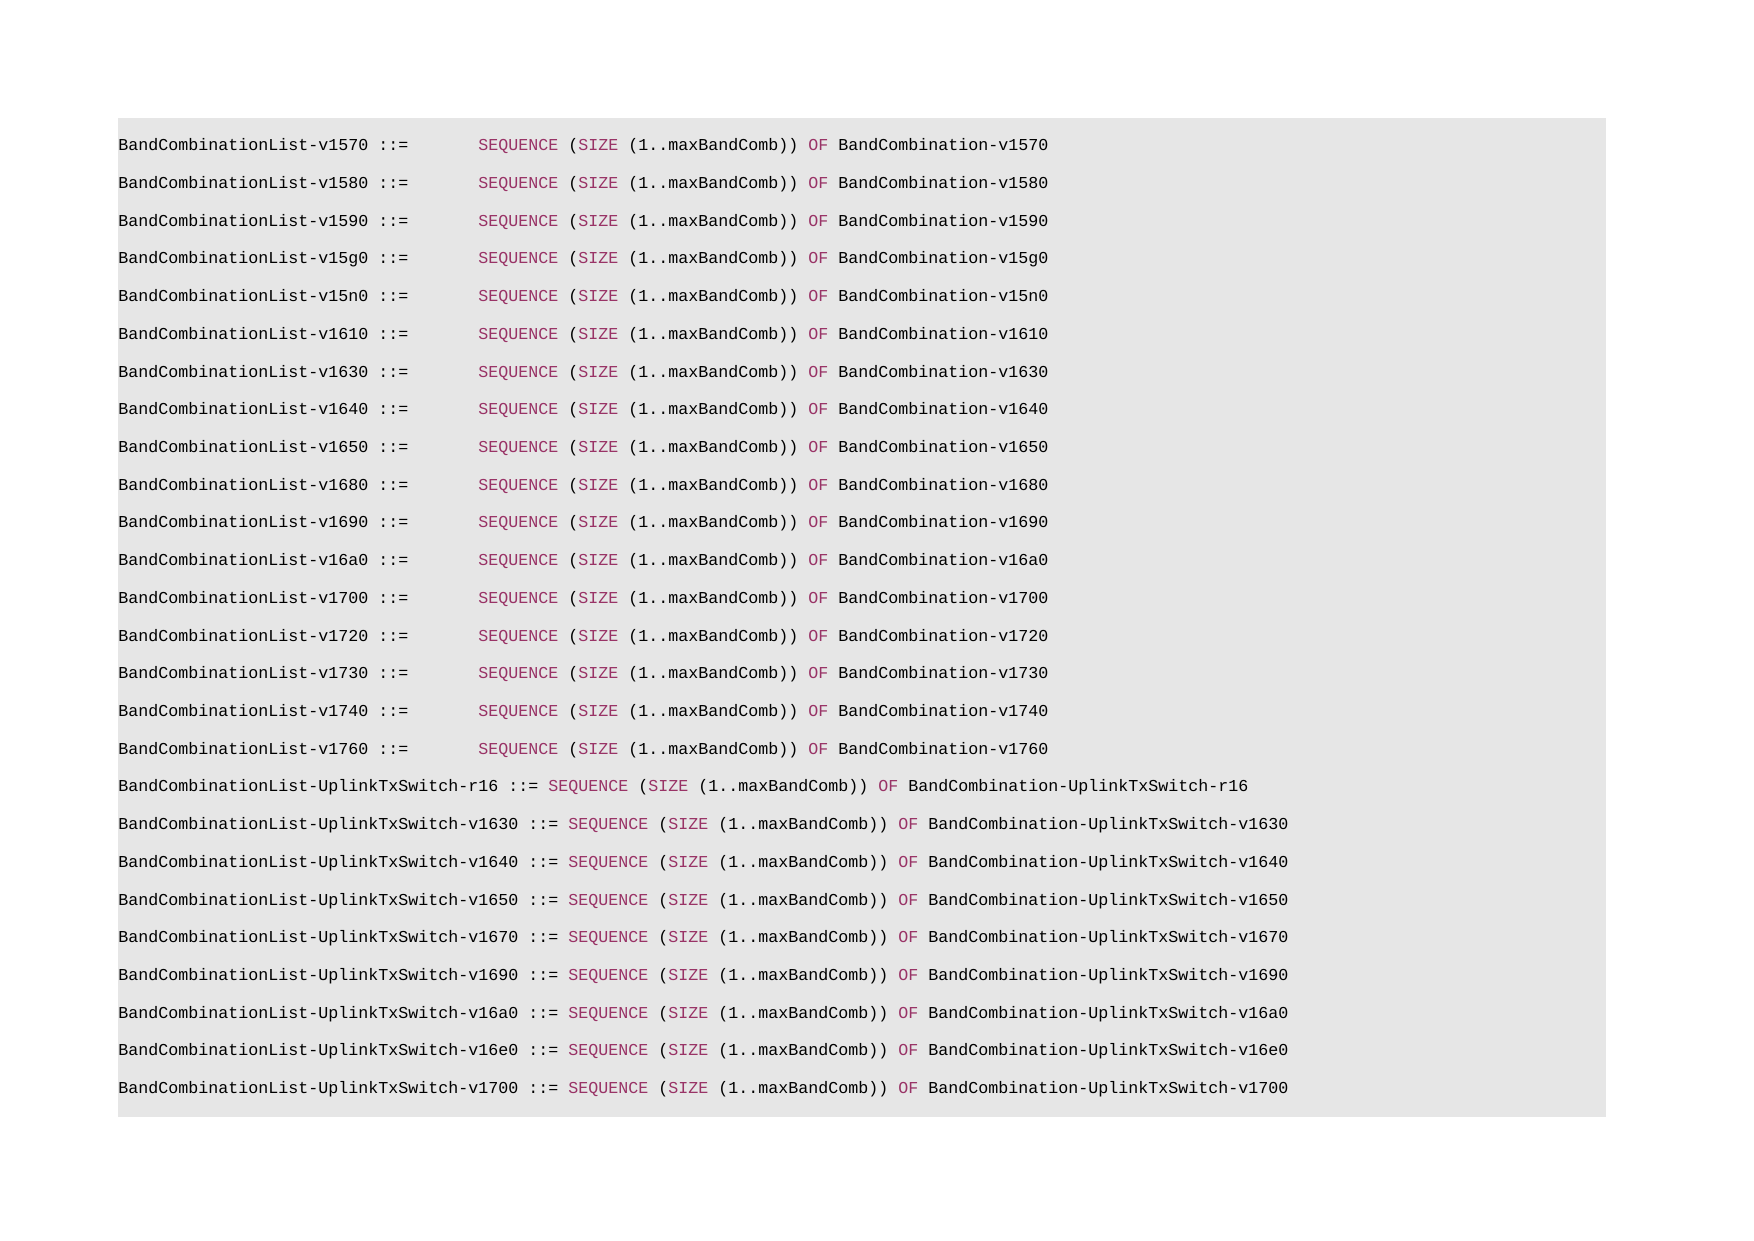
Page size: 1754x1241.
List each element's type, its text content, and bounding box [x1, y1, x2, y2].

text BandCombinationList-UplinkTxSwitch-v1650 ::= SEQUENCE (SIZE (1..maxBandComb)) OF BandCombination-UplinkTxSwitch-v1650 [118, 891, 1606, 910]
text BandCombinationList-v1610 ::= SEQUENCE (SIZE (1..maxBandComb)) OF BandCombination-v1610 [118, 326, 1606, 344]
text BandCombinationList-v1580 ::= SEQUENCE (SIZE (1..maxBandComb)) OF BandCombination-v1580 [118, 175, 1606, 193]
text BandCombinationList-UplinkTxSwitch-v1690 ::= SEQUENCE (SIZE (1..maxBandComb)) OF BandCombination-UplinkTxSwitch-v1690 [118, 967, 1606, 985]
text BandCombinationList-UplinkTxSwitch-v1630 ::= SEQUENCE (SIZE (1..maxBandComb)) OF BandCombination-UplinkTxSwitch-v1630 [118, 816, 1606, 834]
text BandCombinationList-v1720 ::= SEQUENCE (SIZE (1..maxBandComb)) OF BandCombination-v1720 [118, 627, 1606, 646]
text BandCombinationList-UplinkTxSwitch-v16a0 ::= SEQUENCE (SIZE (1..maxBandComb)) OF BandCombination-UplinkTxSwitch-v16a0 [118, 1004, 1606, 1023]
text BandCombinationList-v1640 ::= SEQUENCE (SIZE (1..maxBandComb)) OF BandCombination-v1640 [118, 401, 1606, 420]
text BandCombinationList-v1730 ::= SEQUENCE (SIZE (1..maxBandComb)) OF BandCombination-v1730 [118, 665, 1606, 684]
text BandCombinationList-v1590 ::= SEQUENCE (SIZE (1..maxBandComb)) OF BandCombination-v1590 [118, 212, 1606, 231]
text BandCombinationList-v1630 ::= SEQUENCE (SIZE (1..maxBandComb)) OF BandCombination-v1630 [118, 363, 1606, 382]
text BandCombinationList-v15g0 ::= SEQUENCE (SIZE (1..maxBandComb)) OF BandCombination-v15g0 [118, 250, 1606, 269]
text BandCombinationList-v15n0 ::= SEQUENCE (SIZE (1..maxBandComb)) OF BandCombination-v15n0 [118, 288, 1606, 307]
text BandCombinationList-UplinkTxSwitch-r16 ::= SEQUENCE (SIZE (1..maxBandComb)) OF BandCombination-UplinkTxSwitch-r16 [118, 778, 1606, 797]
text BandCombinationList-v1690 ::= SEQUENCE (SIZE (1..maxBandComb)) OF BandCombination-v1690 [118, 514, 1606, 533]
text BandCombinationList-v1700 ::= SEQUENCE (SIZE (1..maxBandComb)) OF BandCombination-v1700 [118, 589, 1606, 608]
text BandCombinationList-v16a0 ::= SEQUENCE (SIZE (1..maxBandComb)) OF BandCombination-v16a0 [118, 552, 1606, 571]
text BandCombinationList-UplinkTxSwitch-v1670 ::= SEQUENCE (SIZE (1..maxBandComb)) OF BandCombination-UplinkTxSwitch-v1670 [118, 929, 1606, 948]
text BandCombinationList-v1760 ::= SEQUENCE (SIZE (1..maxBandComb)) OF BandCombination-v1760 [118, 740, 1606, 759]
text BandCombinationList-UplinkTxSwitch-v1640 ::= SEQUENCE (SIZE (1..maxBandComb)) OF BandCombination-UplinkTxSwitch-v1640 [118, 853, 1606, 872]
text BandCombinationList-v1650 ::= SEQUENCE (SIZE (1..maxBandComb)) OF BandCombination-v1650 [118, 439, 1606, 457]
text BandCombinationList-UplinkTxSwitch-v1700 ::= SEQUENCE (SIZE (1..maxBandComb)) OF BandCombination-UplinkTxSwitch-v1700 [118, 1080, 1606, 1098]
text BandCombinationList-v1570 ::= SEQUENCE (SIZE (1..maxBandComb)) OF BandCombination-v1570 [118, 137, 1606, 156]
text BandCombinationList-UplinkTxSwitch-v16e0 ::= SEQUENCE (SIZE (1..maxBandComb)) OF BandCombination-UplinkTxSwitch-v16e0 [118, 1042, 1606, 1061]
text BandCombinationList-v1740 ::= SEQUENCE (SIZE (1..maxBandComb)) OF BandCombination-v1740 [118, 703, 1606, 721]
text BandCombinationList-v1680 ::= SEQUENCE (SIZE (1..maxBandComb)) OF BandCombination-v1680 [118, 476, 1606, 495]
